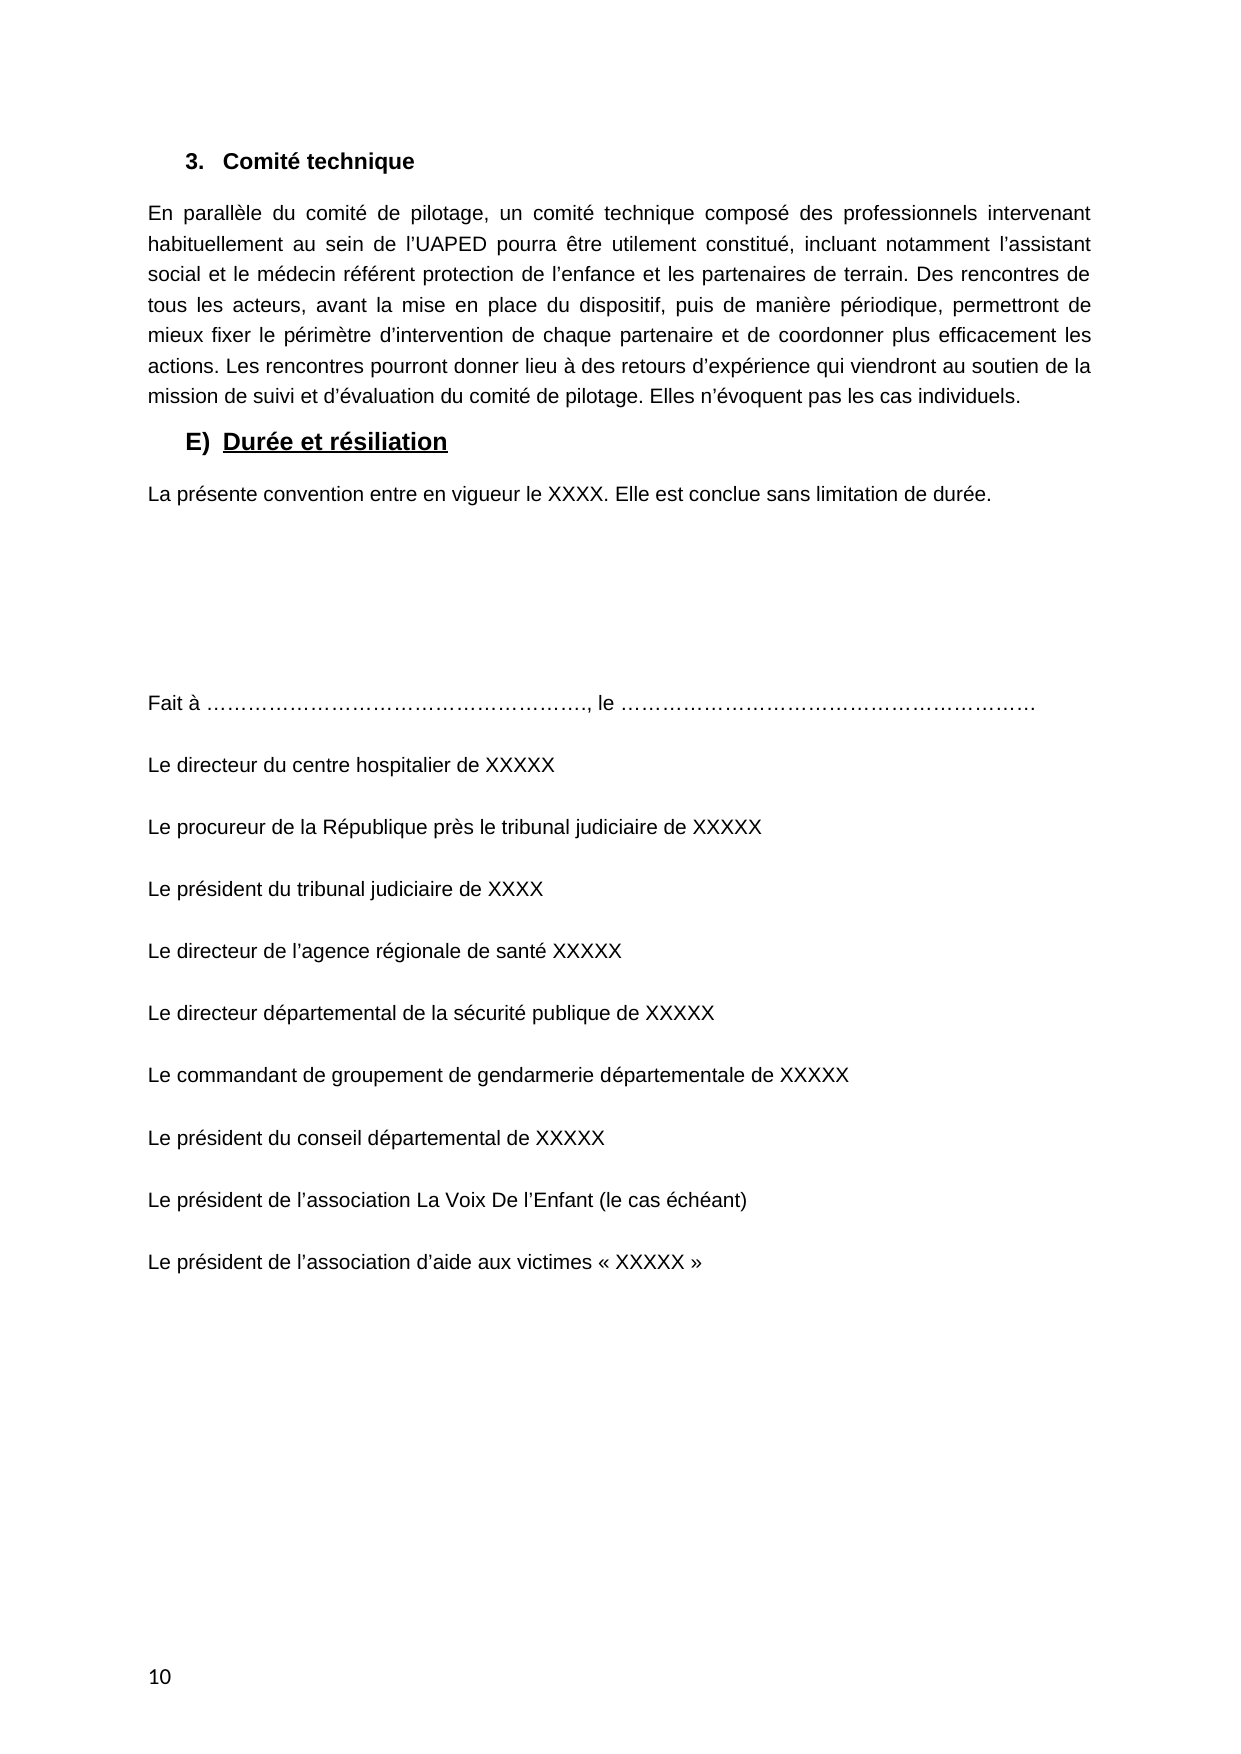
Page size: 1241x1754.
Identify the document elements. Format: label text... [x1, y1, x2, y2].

text Le directeur du centre hospitalier de XXXXX [148, 736, 1092, 781]
text Le procureur de la République près le tribunal judiciaire de XXXXX [148, 798, 1092, 843]
text Le directeur départemental de la sécurité publique de XXXXX [148, 984, 1092, 1030]
text En parallèle du comité de pilotage, un comité technique composé des professionnels intervenant habituellement au sein de l’UAPED pourra être utilement constitué, incluant notamment l’assistant social et le médecin référent protection de l’enfance et les partenaires de terrain. Des rencontres de tous les acteurs, avant la mise en place du dispositif, puis de manière périodique, permettront de mieux fixer le périmètre d’intervention de chaque partenaire et de coordonner plus efficacement les actions. Les rencontres pourront donner lieu à des retours d’expérience qui viendront au soutien de la mission de suivi et d’évaluation du comité de pilotage. Elles n’évoquent pas les cas individuels. [148, 196, 1092, 410]
text Le président du conseil départemental de XXXXX [148, 1109, 1092, 1154]
text Le président de l’association La Voix De l’Enfant (le cas échéant) [148, 1171, 1092, 1216]
text Le président de l’association d’aide aux victimes « XXXXX » [148, 1233, 1092, 1279]
text Le commandant de groupement de gendarmerie départementale de XXXXX [148, 1047, 1092, 1092]
text Le président du tribunal judiciaire de XXXX [148, 860, 1092, 906]
text Fait à ………………………………………………., le …………………………………………………… [148, 691, 1092, 715]
list Durée et résiliation [185, 426, 1092, 455]
text Le directeur de l’agence régionale de santé XXXXX [148, 922, 1092, 968]
text La présente convention entre en vigueur le XXXX. Elle est conclue sans limitation de durée. [148, 477, 1092, 508]
list Comité technique [185, 148, 1092, 174]
